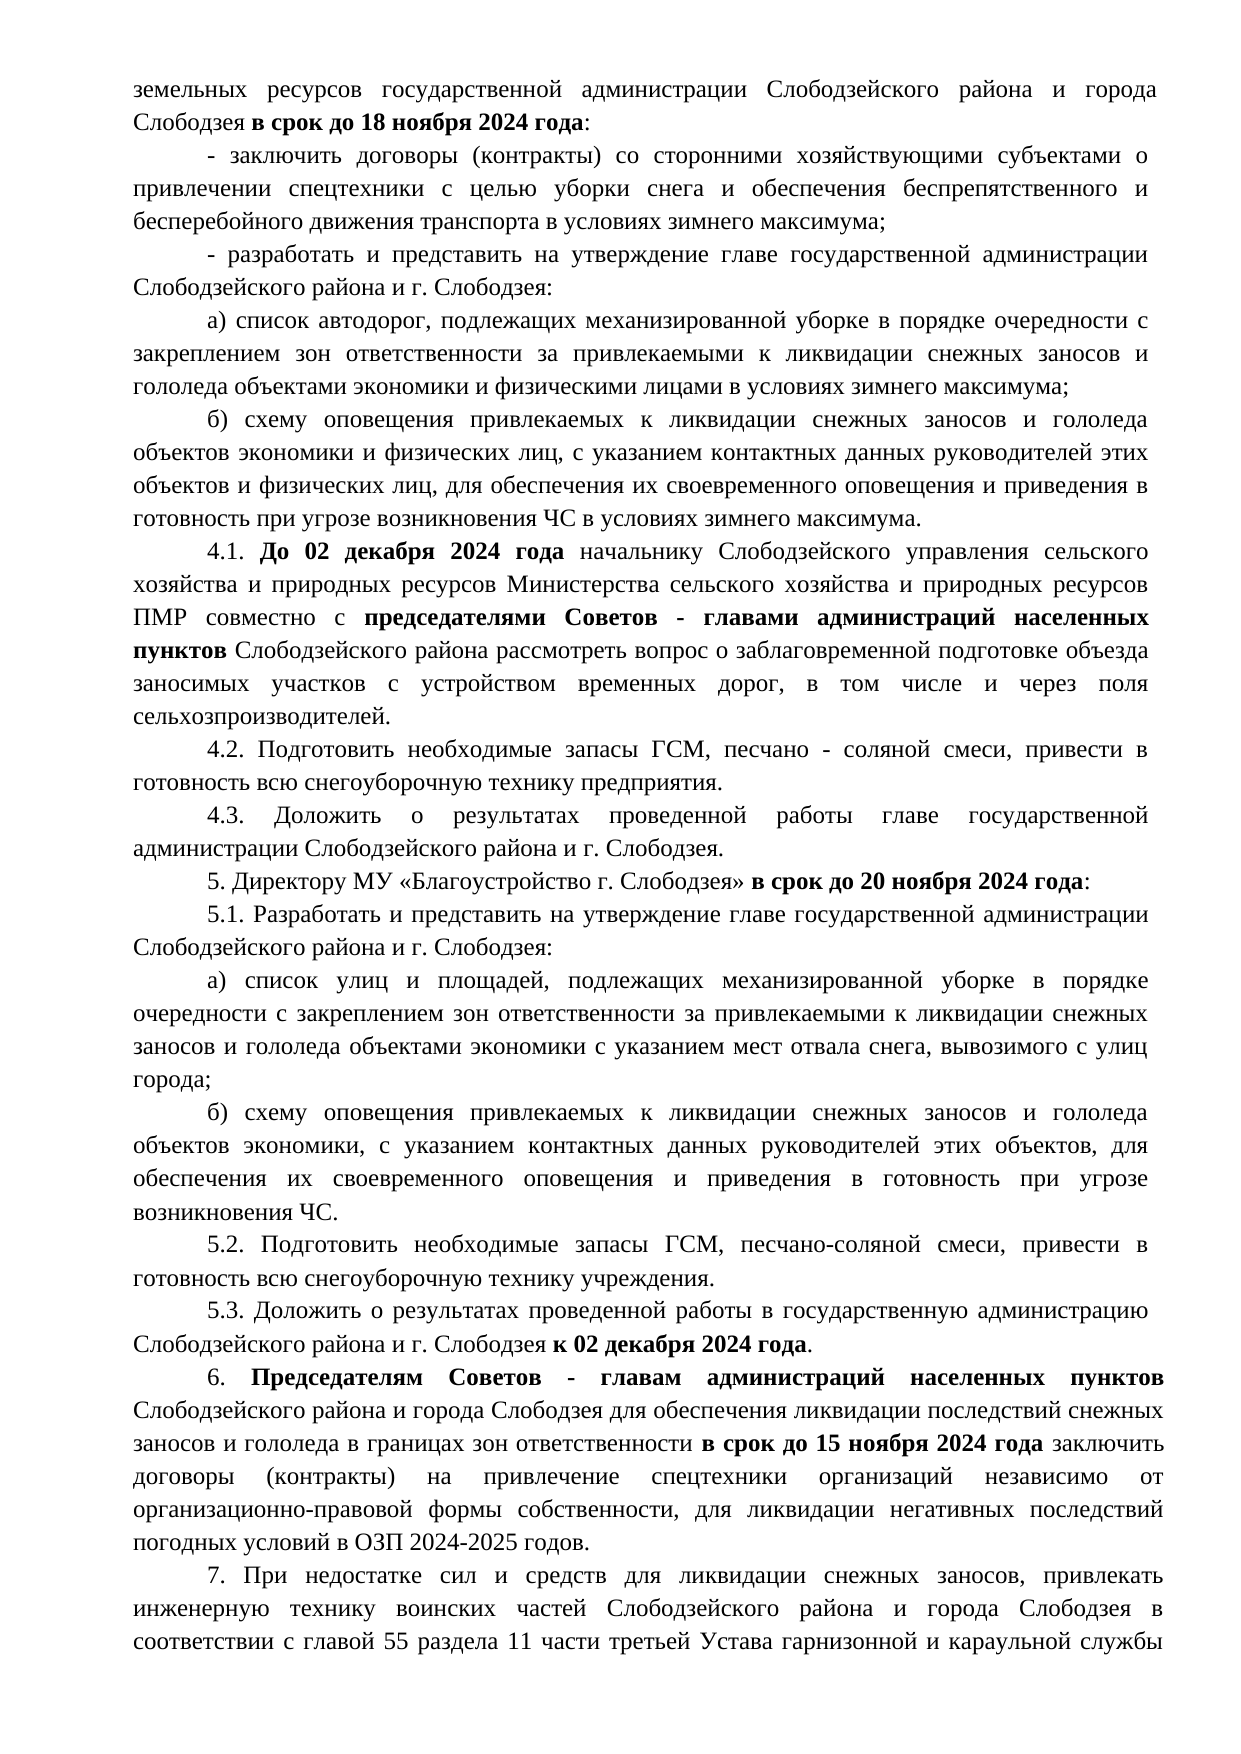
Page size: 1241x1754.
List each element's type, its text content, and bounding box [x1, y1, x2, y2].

text б) схему оповещения привлекаемых к ликвидации снежных заносов и гололеда объектов экономики, с указанием контактных данных руководителей этих объектов, для обеспечения их своевременного оповещения и приведения в готовность при угрозе возникновения ЧС. [133, 1097, 1149, 1225]
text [133, 74, 1158, 136]
text - разработать и представить на утверждение главе государственной администрации Слободзейского района и г. Слободзея: [133, 239, 1149, 301]
text 5.2. Подготовить необходимые запасы ГСМ, песчано-соляной смеси, привести в готовность всю снегоуборочную технику учреждения. [133, 1229, 1149, 1291]
text 5.1. Разработать и представить на утверждение главе государственной администрации Слободзейского района и г. Слободзея: [133, 899, 1149, 961]
text 5. Директору МУ «Благоустройство г. Слободзея» в срок до 20 ноября 2024 года: [133, 866, 1158, 895]
text 4.2. Подготовить необходимые запасы ГСМ, песчано - соляной смеси, привести в готовность всю снегоуборочную технику предприятия. [133, 734, 1149, 796]
list 4.1. До 02 декабря 2024 года начальнику Слободзейского управления сельского хозяйства и природных ресурсов Министерства сельского хозяйства и природных ресурсов ПМР совместно с председателями Советов - главами администраций населенных пунктов Слободзейского района рассмотреть вопрос о заблаговременной подготовке объезда заносимых участков с устройством временных дорог, в том числе и через поля сельхозпроизводителей. [133, 536, 1149, 730]
text 5.3. Доложить о результатах проведенной работы в государственную администрацию Слободзейского района и г. Слободзея к 02 декабря 2024 года. [133, 1296, 1149, 1357]
text 4.3. Доложить о результатах проведенной работы главе государственной администрации Слободзейского района и г. Слободзея. [133, 800, 1149, 862]
text - заключить договоры (контракты) со сторонними хозяйствующими субъектами о привлечении спецтехники с целью уборки снега и обеспечения беспрепятственного и бесперебойного движения транспорта в условиях зимнего максимума; [133, 140, 1149, 235]
text а) список автодорог, подлежащих механизированной уборке в порядке очередности с закреплением зон ответственности за привлекаемыми к ликвидации снежных заносов и гололеда объектами экономики и физическими лицами в условиях зимнего максимума; [133, 305, 1149, 400]
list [133, 1560, 1164, 1654]
text а) список улиц и площадей, подлежащих механизированной уборке в порядке очередности с закреплением зон ответственности за привлекаемыми к ликвидации снежных заносов и гололеда объектами экономики с указанием мест отвала снега, вывозимого с улиц города; [133, 965, 1149, 1093]
list 6. Председателям Советов - главам администраций населенных пунктов Слободзейского района и города Слободзея для обеспечения ликвидации последствий снежных заносов и гололеда в границах зон ответственности в срок до 15 ноября 2024 года заключить договоры (контракты) на привлечение спецтехники организаций независимо от организационно-правовой формы собственности, для ликвидации негативных последствий погодных условий в ОЗП 2024-2025 годов. [133, 1362, 1164, 1556]
text б) схему оповещения привлекаемых к ликвидации снежных заносов и гололеда объектов экономики и физических лиц, с указанием контактных данных руководителей этих объектов и физических лиц, для обеспечения их своевременного оповещения и приведения в готовность при угрозе возникновения ЧС в условиях зимнего максимума. [133, 404, 1149, 532]
